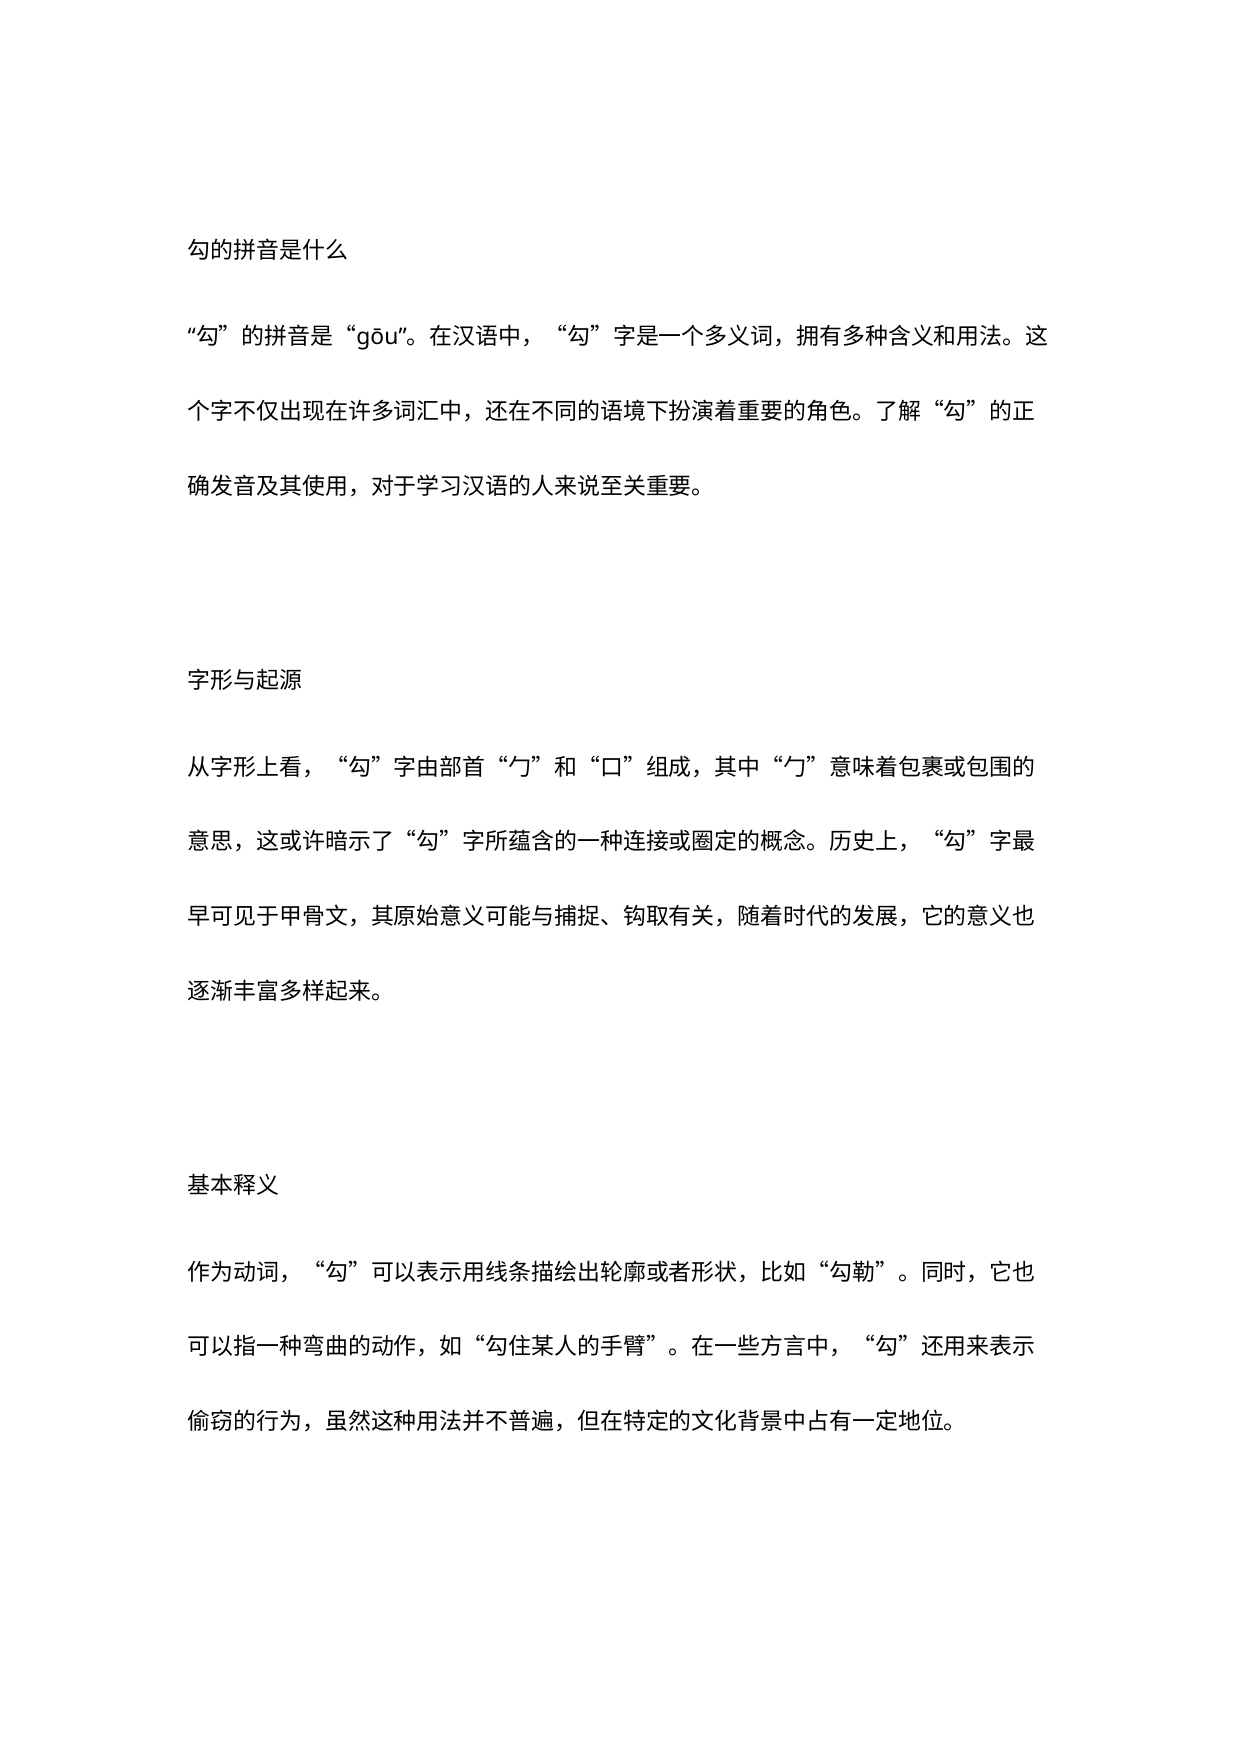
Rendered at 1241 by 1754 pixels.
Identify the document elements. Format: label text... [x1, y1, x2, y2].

text 从字形上看，“勾”字由部首“勹”和“口”组成，其中“勹”意味着包裹或包围的意思，这或许暗示了“勾”字所蕴含的一种连接或圈定的概念。历史上，“勾”字最早可见于甲骨文，其原始意义可能与捕捉、钩取有关，随着时代的发展，它的意义也逐渐丰富多样起来。 [187, 733, 1053, 1022]
text 字形与起源 [187, 646, 1053, 711]
text “勾”的拼音是“gōu”。在汉语中，“勾”字是一个多义词，拥有多种含义和用法。这个字不仅出现在许多词汇中，还在不同的语境下扮演着重要的角色。了解“勾”的正确发音及其使用，对于学习汉语的人来说至关重要。 [187, 302, 1053, 517]
text 作为动词，“勾”可以表示用线条描绘出轮廓或者形状，比如“勾勒”。同时，它也可以指一种弯曲的动作，如“勾住某人的手臂”。在一些方言中，“勾”还用来表示偷窃的行为，虽然这种用法并不普遍，但在特定的文化背景中占有一定地位。 [187, 1237, 1053, 1452]
text 基本释义 [187, 1151, 1053, 1216]
text 勾的拼音是什么 [187, 216, 1053, 281]
